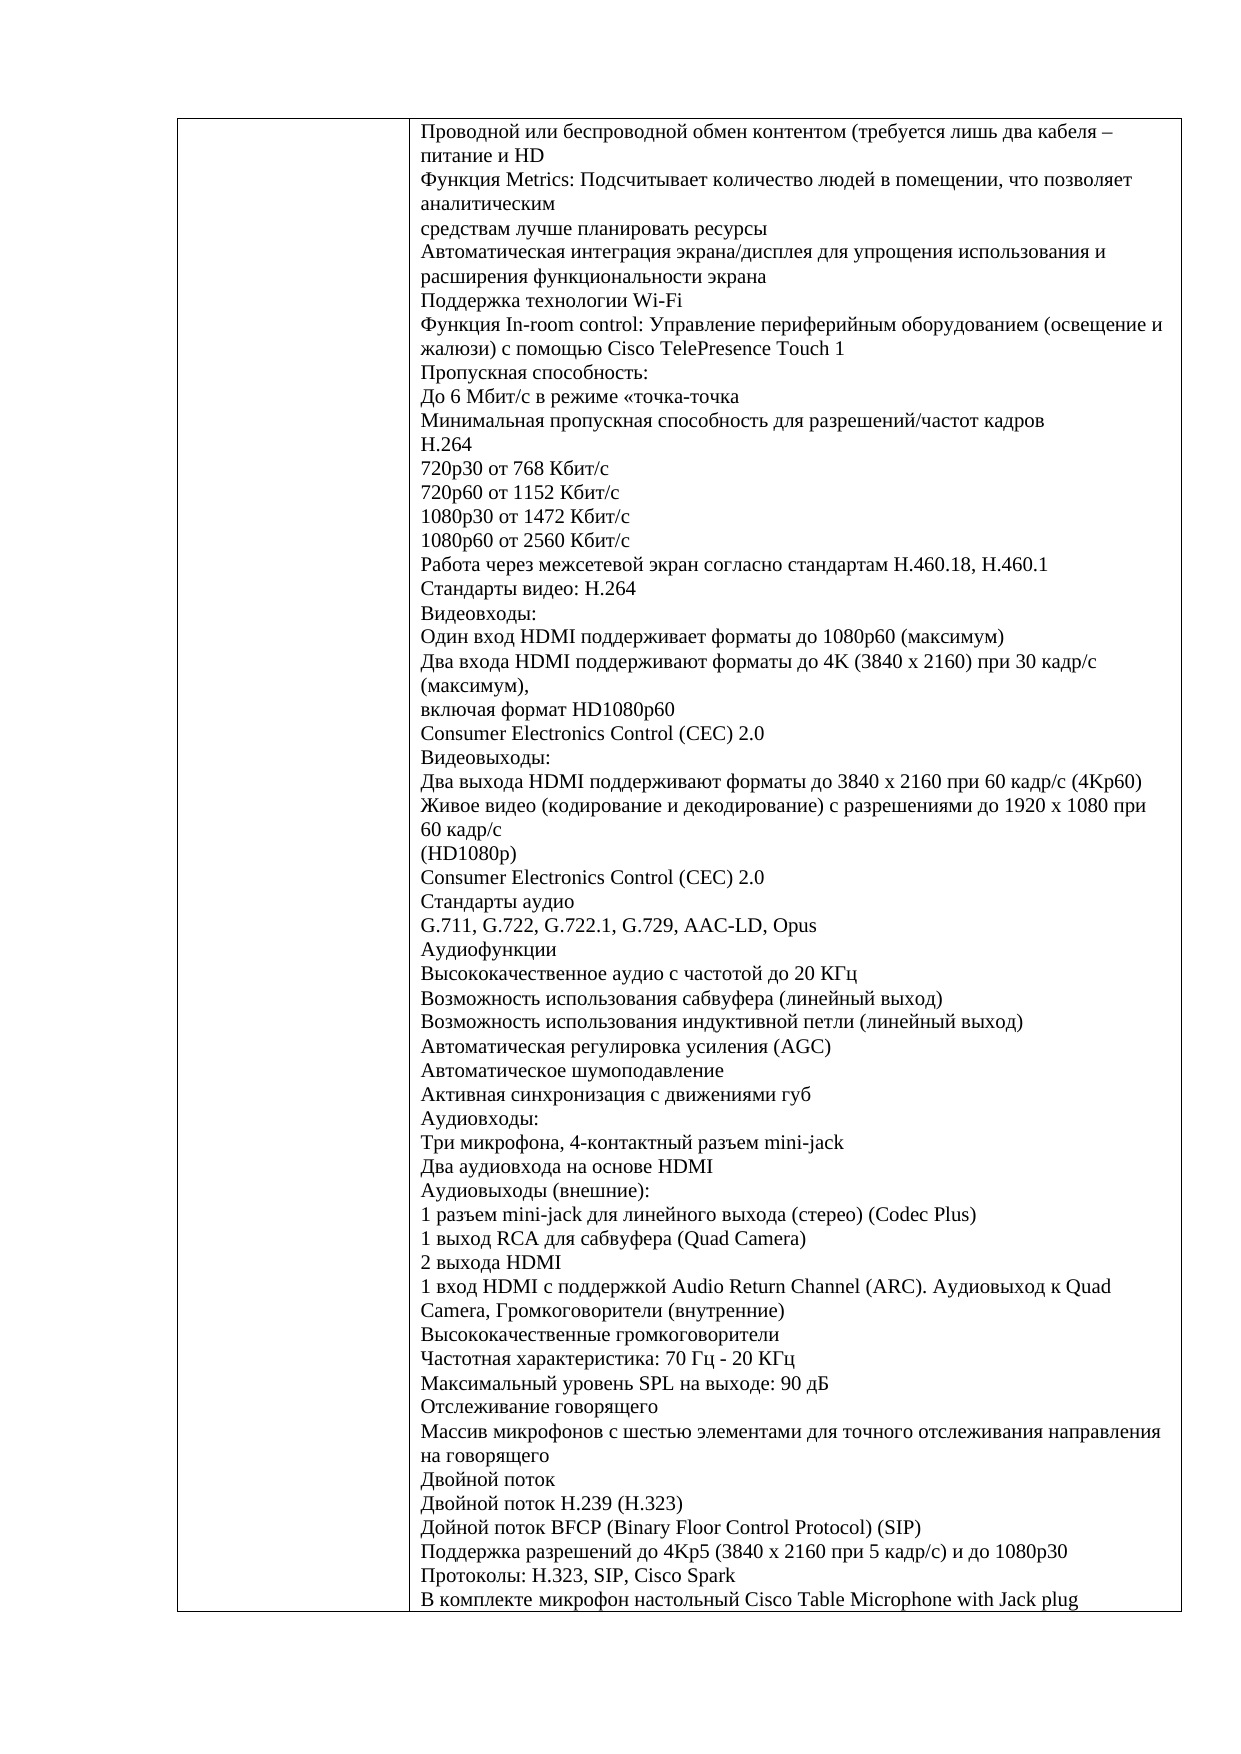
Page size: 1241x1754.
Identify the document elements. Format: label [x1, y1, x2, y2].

table_cell [178, 119, 409, 1611]
table_cell [410, 119, 1181, 1611]
